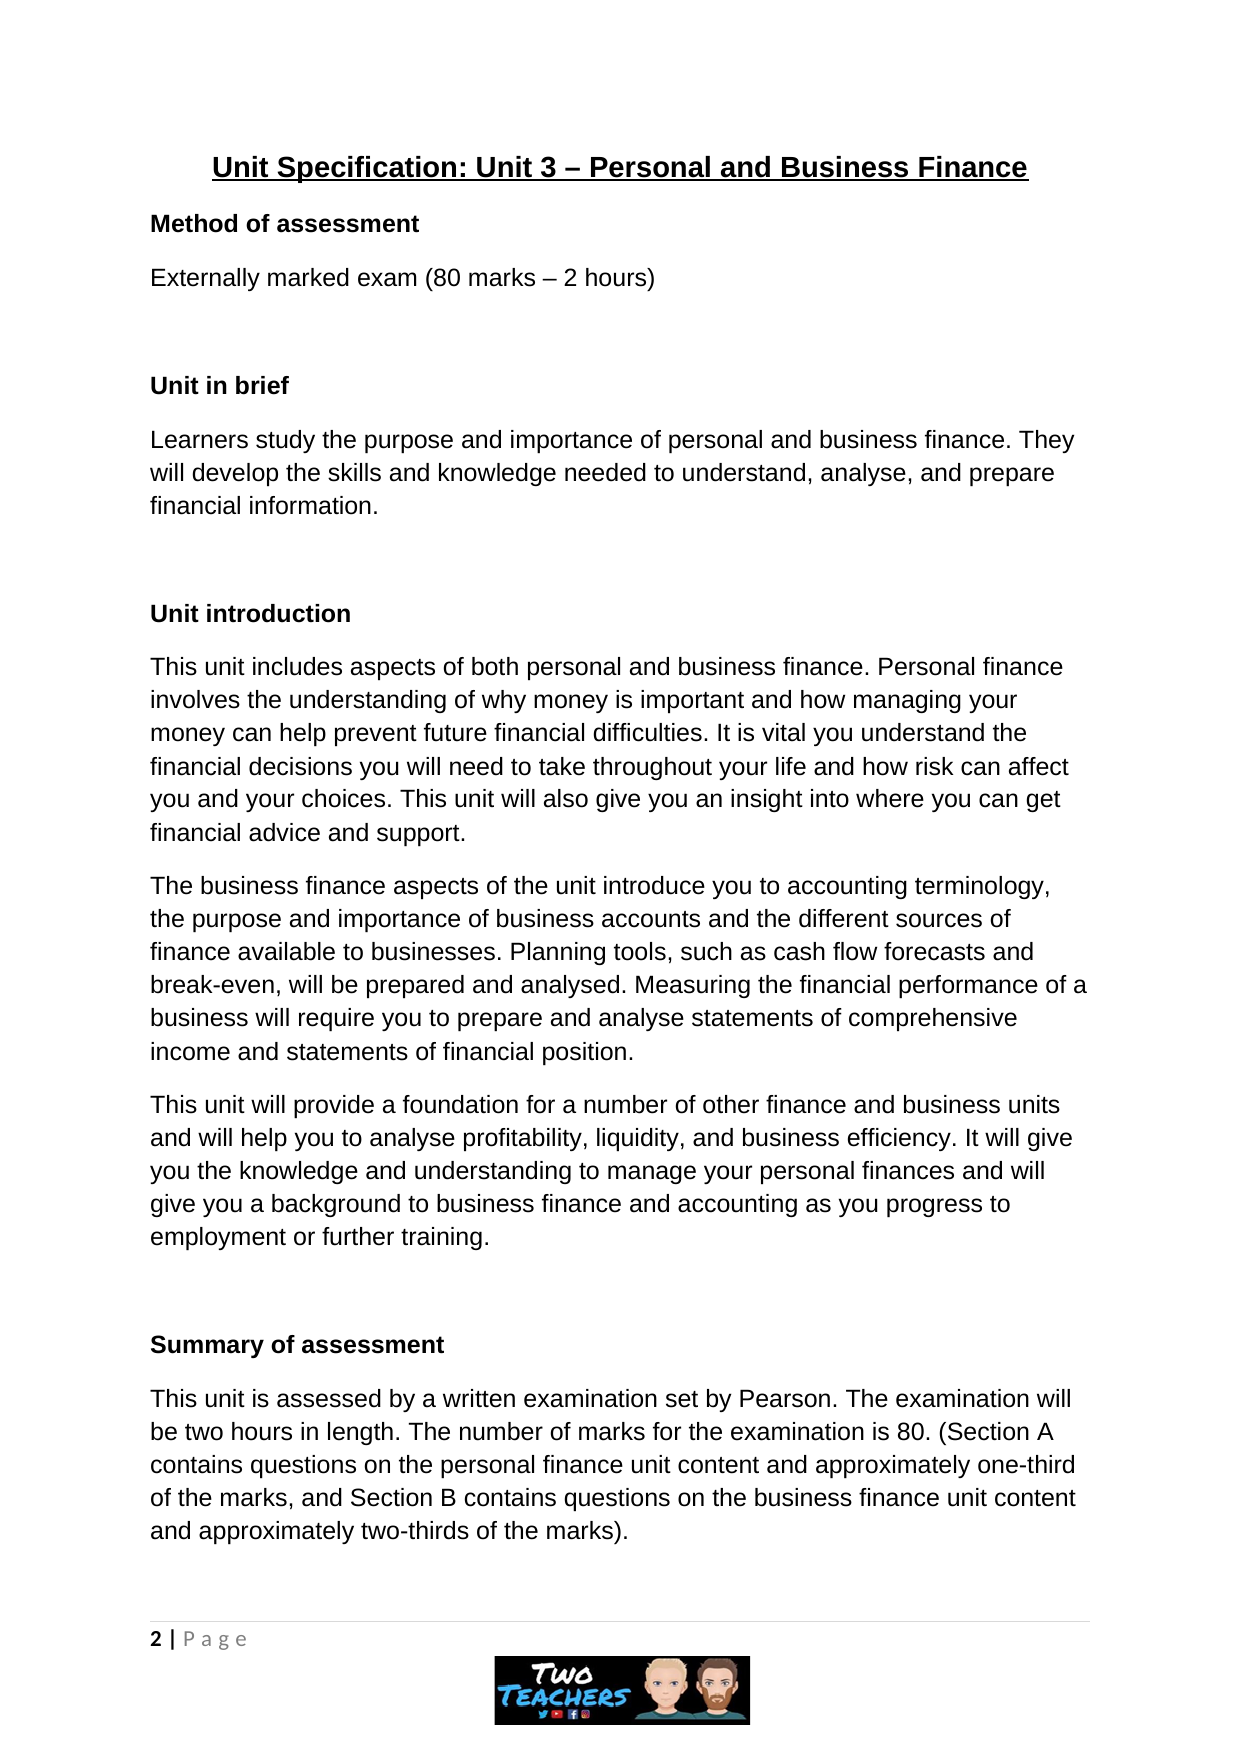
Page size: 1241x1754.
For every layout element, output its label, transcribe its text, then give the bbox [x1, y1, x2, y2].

text AO1 Demonstrate knowledge and understanding of business and personal finance principles, concepts, key terms, functions, and theories. Command words: describe, explain, give, identify, outline Marks: ranges from 1 to 4 marks. [150, 444, 1090, 538]
text This unit is assessed by a written examination set by Pearson. The examination will be two hours in length. The number of marks for the examination is 80. (Section A contains questions on the personal finance unit content and approximately one-third of the marks, and Section B contains questions on the business finance unit content and approximately two-thirds of the marks). [150, 150, 1090, 311]
picture [493, 1656, 750, 1725]
text Assessment outcomes [150, 390, 1090, 418]
text AO3 Analyse business and personal financial information and data, demonstrating the ability to interpret the potential impact and outcome in context Command words: analyse, assess, discuss, evaluate Marks: ranges from 6 to 12 marks. [150, 716, 1090, 811]
text AO4 Evaluate how financial information and data can be used, and interrelate, in order to justify conclusions related to business and personal finance Command words: analyse, assess, discuss, evaluate Marks: ranges from 6 to 12 marks. [150, 836, 1090, 931]
text AO2 Apply knowledge and understanding of financial issues and accounting processes to real-life business and personal scenarios Command words: analyse, assess, calculate, describe, discuss, evaluate, explain Marks: ranges from 2 to 12 marks. [150, 563, 1090, 691]
